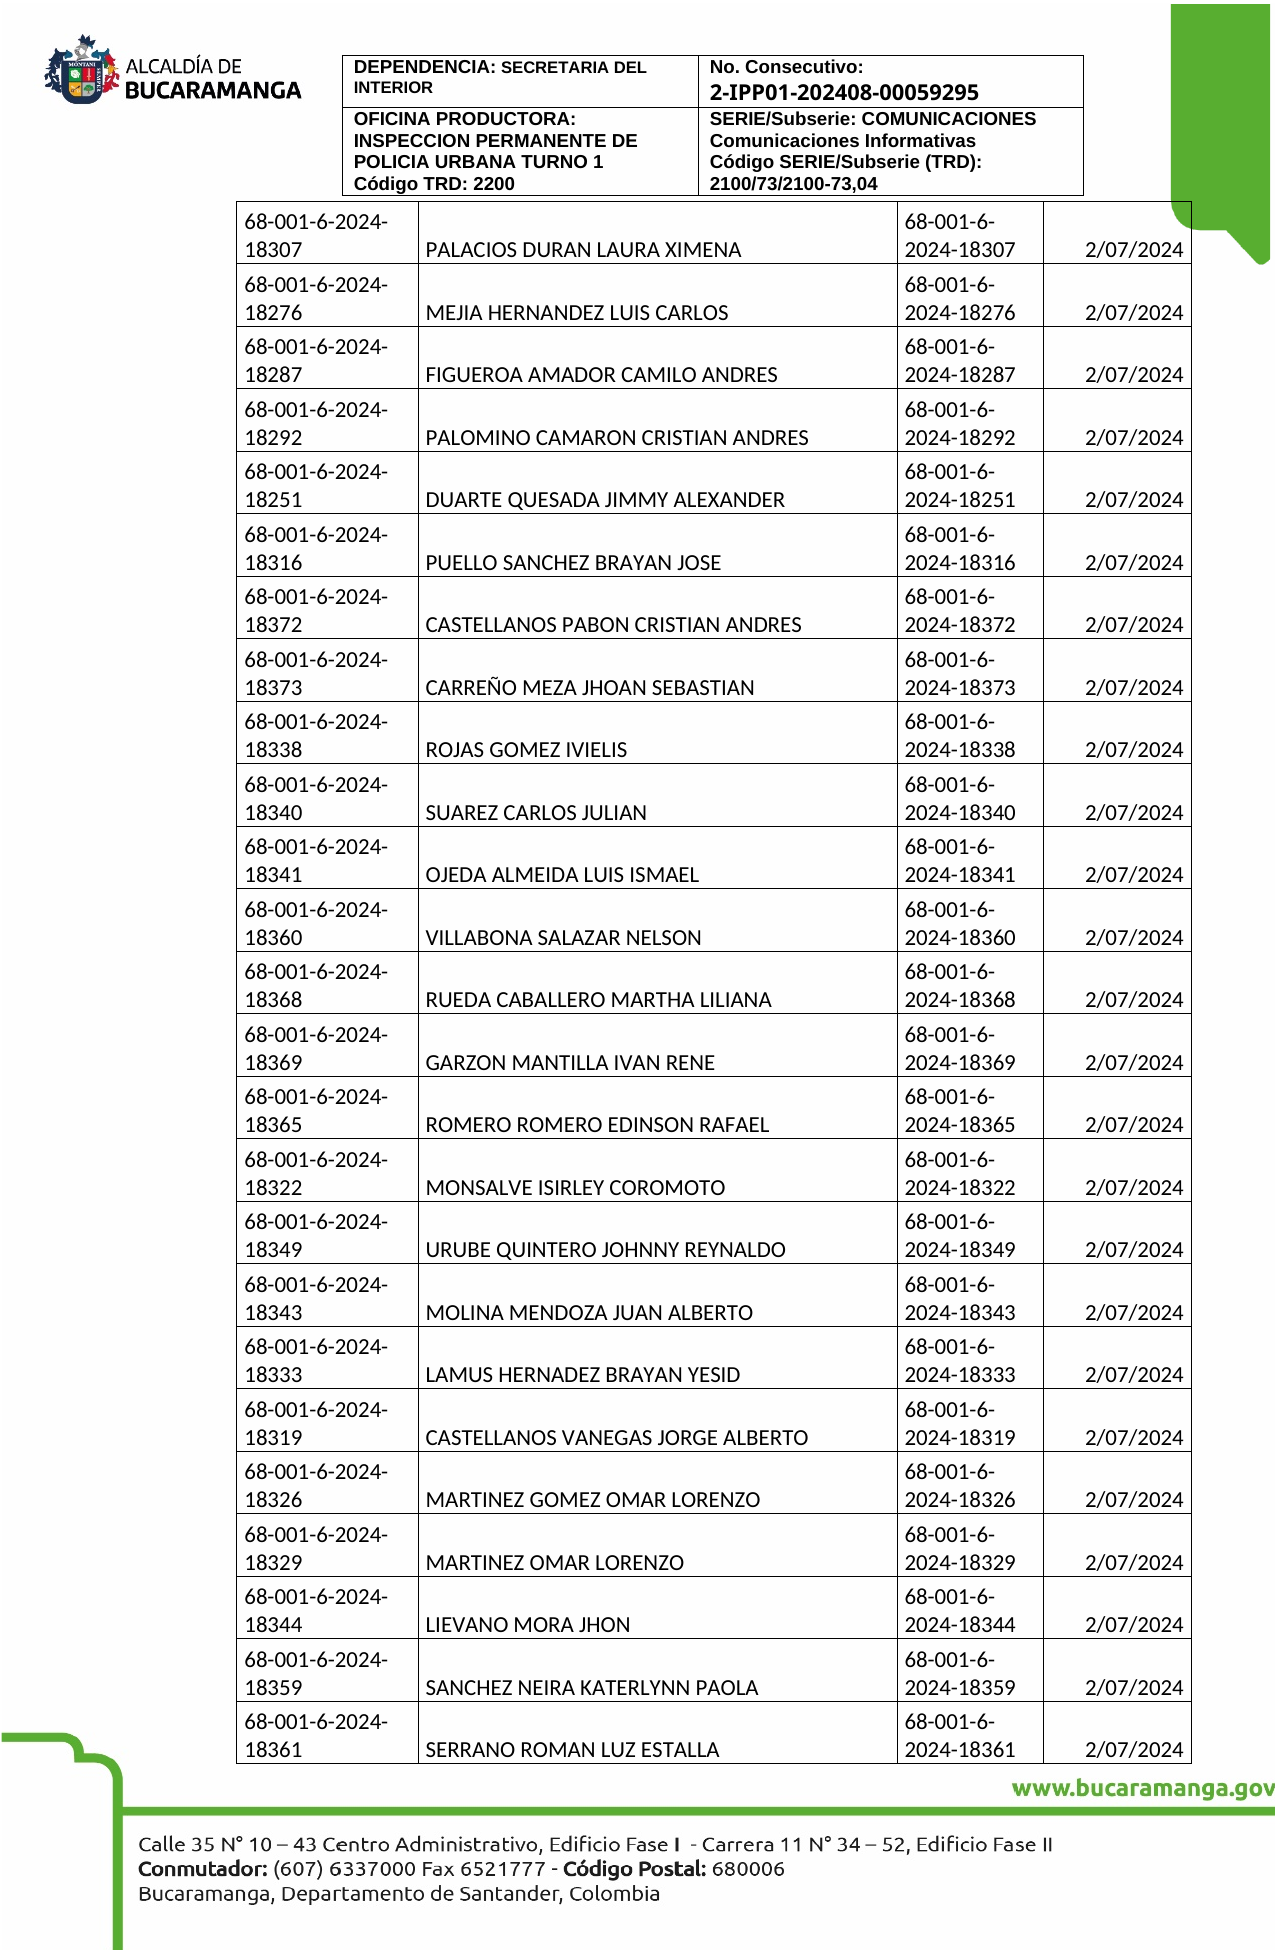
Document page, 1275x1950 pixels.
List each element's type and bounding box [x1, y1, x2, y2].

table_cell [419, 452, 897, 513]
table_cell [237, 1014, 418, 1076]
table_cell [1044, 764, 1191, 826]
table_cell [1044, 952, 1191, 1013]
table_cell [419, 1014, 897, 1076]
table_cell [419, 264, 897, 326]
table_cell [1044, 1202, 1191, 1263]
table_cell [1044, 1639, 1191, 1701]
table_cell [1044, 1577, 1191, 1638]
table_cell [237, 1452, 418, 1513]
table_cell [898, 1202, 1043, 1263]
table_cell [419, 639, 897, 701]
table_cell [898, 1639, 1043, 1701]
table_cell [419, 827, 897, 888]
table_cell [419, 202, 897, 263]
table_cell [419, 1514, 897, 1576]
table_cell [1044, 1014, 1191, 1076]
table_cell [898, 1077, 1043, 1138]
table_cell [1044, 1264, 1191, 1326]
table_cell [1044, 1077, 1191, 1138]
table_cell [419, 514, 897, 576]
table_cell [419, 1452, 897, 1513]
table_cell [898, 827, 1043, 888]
picture [1, 3, 1275, 1950]
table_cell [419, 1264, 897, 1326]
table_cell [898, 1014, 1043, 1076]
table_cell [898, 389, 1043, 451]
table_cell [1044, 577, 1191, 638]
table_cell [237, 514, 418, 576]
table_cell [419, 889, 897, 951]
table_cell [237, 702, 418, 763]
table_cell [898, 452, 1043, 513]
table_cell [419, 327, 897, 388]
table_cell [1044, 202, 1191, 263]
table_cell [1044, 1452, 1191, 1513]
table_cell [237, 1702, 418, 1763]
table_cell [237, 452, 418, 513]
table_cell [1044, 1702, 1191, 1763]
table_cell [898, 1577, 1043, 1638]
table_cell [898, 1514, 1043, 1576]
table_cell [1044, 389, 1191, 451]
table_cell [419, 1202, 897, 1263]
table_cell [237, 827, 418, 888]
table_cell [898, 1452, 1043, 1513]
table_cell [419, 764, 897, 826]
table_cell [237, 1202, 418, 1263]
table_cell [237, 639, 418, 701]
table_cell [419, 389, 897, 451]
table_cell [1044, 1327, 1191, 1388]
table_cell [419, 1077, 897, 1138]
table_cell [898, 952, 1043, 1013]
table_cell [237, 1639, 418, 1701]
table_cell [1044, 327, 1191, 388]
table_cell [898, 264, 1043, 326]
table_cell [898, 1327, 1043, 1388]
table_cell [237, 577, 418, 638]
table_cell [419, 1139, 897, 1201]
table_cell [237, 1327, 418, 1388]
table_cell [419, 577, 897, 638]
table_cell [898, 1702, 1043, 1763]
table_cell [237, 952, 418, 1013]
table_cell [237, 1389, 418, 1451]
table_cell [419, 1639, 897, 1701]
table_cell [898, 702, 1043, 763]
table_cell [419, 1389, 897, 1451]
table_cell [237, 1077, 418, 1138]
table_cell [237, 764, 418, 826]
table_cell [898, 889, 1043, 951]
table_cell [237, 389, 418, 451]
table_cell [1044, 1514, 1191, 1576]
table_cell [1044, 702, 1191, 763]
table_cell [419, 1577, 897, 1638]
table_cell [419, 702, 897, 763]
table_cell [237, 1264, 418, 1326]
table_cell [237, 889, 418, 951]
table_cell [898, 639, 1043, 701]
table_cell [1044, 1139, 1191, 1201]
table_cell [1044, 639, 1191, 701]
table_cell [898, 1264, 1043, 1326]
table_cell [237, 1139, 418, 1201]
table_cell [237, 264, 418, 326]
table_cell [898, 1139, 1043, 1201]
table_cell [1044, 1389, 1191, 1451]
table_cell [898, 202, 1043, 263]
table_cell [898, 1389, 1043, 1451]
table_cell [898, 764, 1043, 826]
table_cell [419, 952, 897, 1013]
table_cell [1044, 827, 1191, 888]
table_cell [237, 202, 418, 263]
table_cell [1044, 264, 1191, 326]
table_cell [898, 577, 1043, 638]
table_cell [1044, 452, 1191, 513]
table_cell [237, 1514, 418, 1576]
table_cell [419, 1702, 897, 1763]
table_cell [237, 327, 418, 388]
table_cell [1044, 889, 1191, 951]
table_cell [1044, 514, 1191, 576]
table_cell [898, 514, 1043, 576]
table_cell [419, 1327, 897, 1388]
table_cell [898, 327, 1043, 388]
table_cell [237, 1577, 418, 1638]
